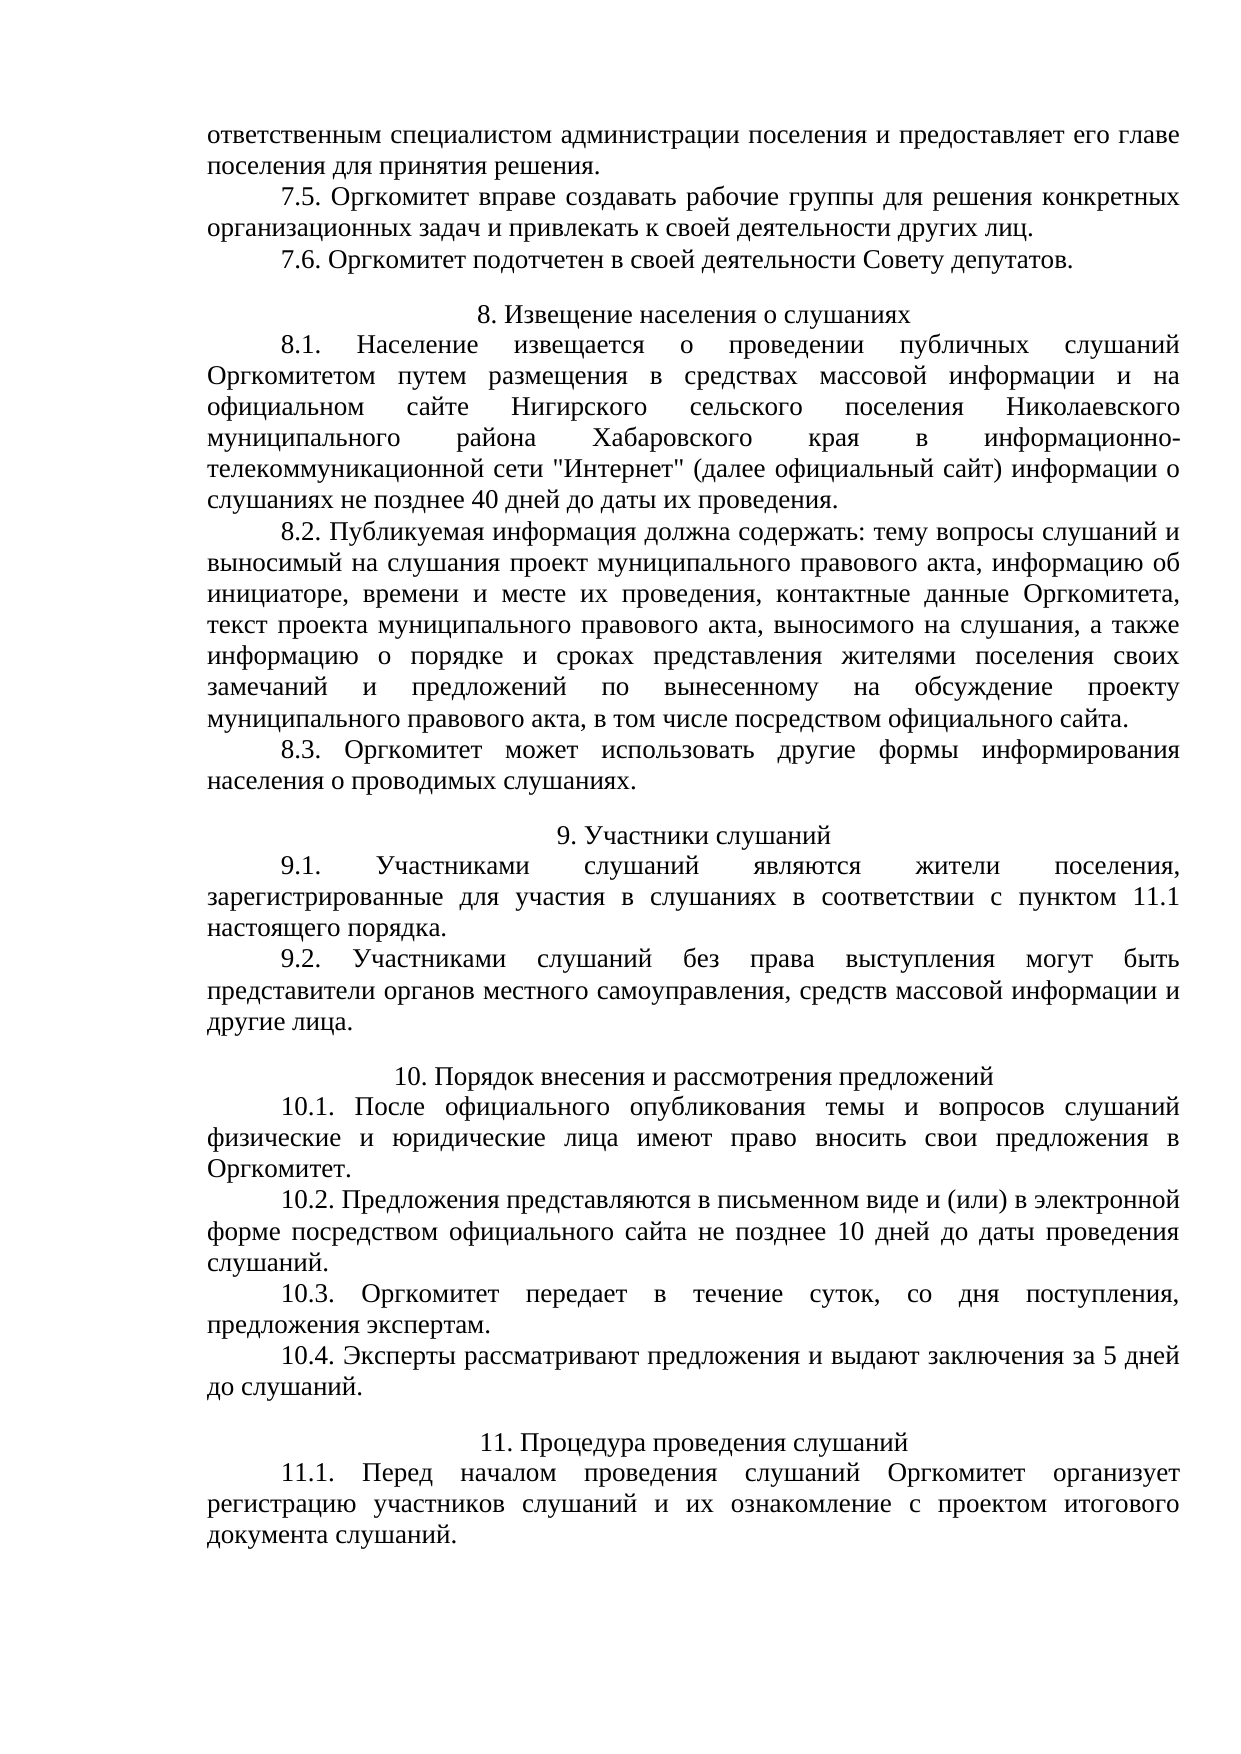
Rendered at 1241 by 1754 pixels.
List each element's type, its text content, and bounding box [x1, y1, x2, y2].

text 7.6. Оргкомитет подотчетен в своей деятельности Совету депутатов. [207, 243, 1181, 274]
text 10.1. После официального опубликования темы и вопросов слушаний физические и юридические лица имеют право вносить свои предложения в Оргкомитет. [207, 1090, 1181, 1183]
text 10.2. Предложения представляются в письменном виде и (или) в электронной форме посредством официального сайта не позднее 10 дней до даты проведения слушаний. [207, 1183, 1181, 1277]
text 9.1. Участниками слушаний являются жители поселения, зарегистрированные для участия в слушаниях в соответствии с пунктом 11.1 настоящего порядка. [207, 849, 1181, 943]
text 10.3. Оргкомитет передает в течение суток, со дня поступления, предложения экспертам. [207, 1277, 1181, 1339]
text 8.2. Публикуемая информация должна содержать: тему вопросы слушаний и выносимый на слушания проект муниципального правового акта, информацию об инициаторе, времени и месте их проведения, контактные данные Оргкомитета, текст проекта муниципального правового акта, выносимого на слушания, а также информацию о порядке и сроках представления жителями поселения своих замечаний и предложений по вынесенному на обсуждение проекту муниципального правового акта, в том числе посредством официального сайта. [207, 515, 1181, 733]
text 8.1. Население извещается о проведении публичных слушаний Оргкомитетом путем размещения в средствах массовой информации и на официальном сайте Нигирского сельского поселения Николаевского муниципального района Хабаровского края в информационно-телекоммуникационной сети "Интернет" (далее официальный сайт) информации о слушаниях не позднее 40 дней до даты их проведения. [207, 328, 1181, 515]
text 11.1. Перед началом проведения слушаний Оргкомитет организует регистрацию участников слушаний и их ознакомление с проектом итогового документа слушаний. [207, 1456, 1181, 1549]
text 9. Участники слушаний [207, 826, 1181, 849]
text 8. Извещение населения о слушаниях [207, 305, 1181, 328]
text 8.3. Оргкомитет может использовать другие формы информирования населения о проводимых слушаниях. [207, 733, 1181, 795]
text 10. Порядок внесения и рассмотрения предложений [207, 1067, 1181, 1090]
text 9.2. Участниками слушаний без права выступления могут быть представители органов местного самоуправления, средств массовой информации и другие лица. [207, 943, 1181, 1036]
text 10.4. Эксперты рассматривают предложения и выдают заключения за 5 дней до слушаний. [207, 1339, 1181, 1402]
text 7.5. Оргкомитет вправе создавать рабочие группы для решения конкретных организационных задач и привлекать к своей деятельности других лиц. [207, 180, 1181, 243]
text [207, 118, 1181, 180]
text 11. Процедура проведения слушаний [207, 1433, 1181, 1456]
